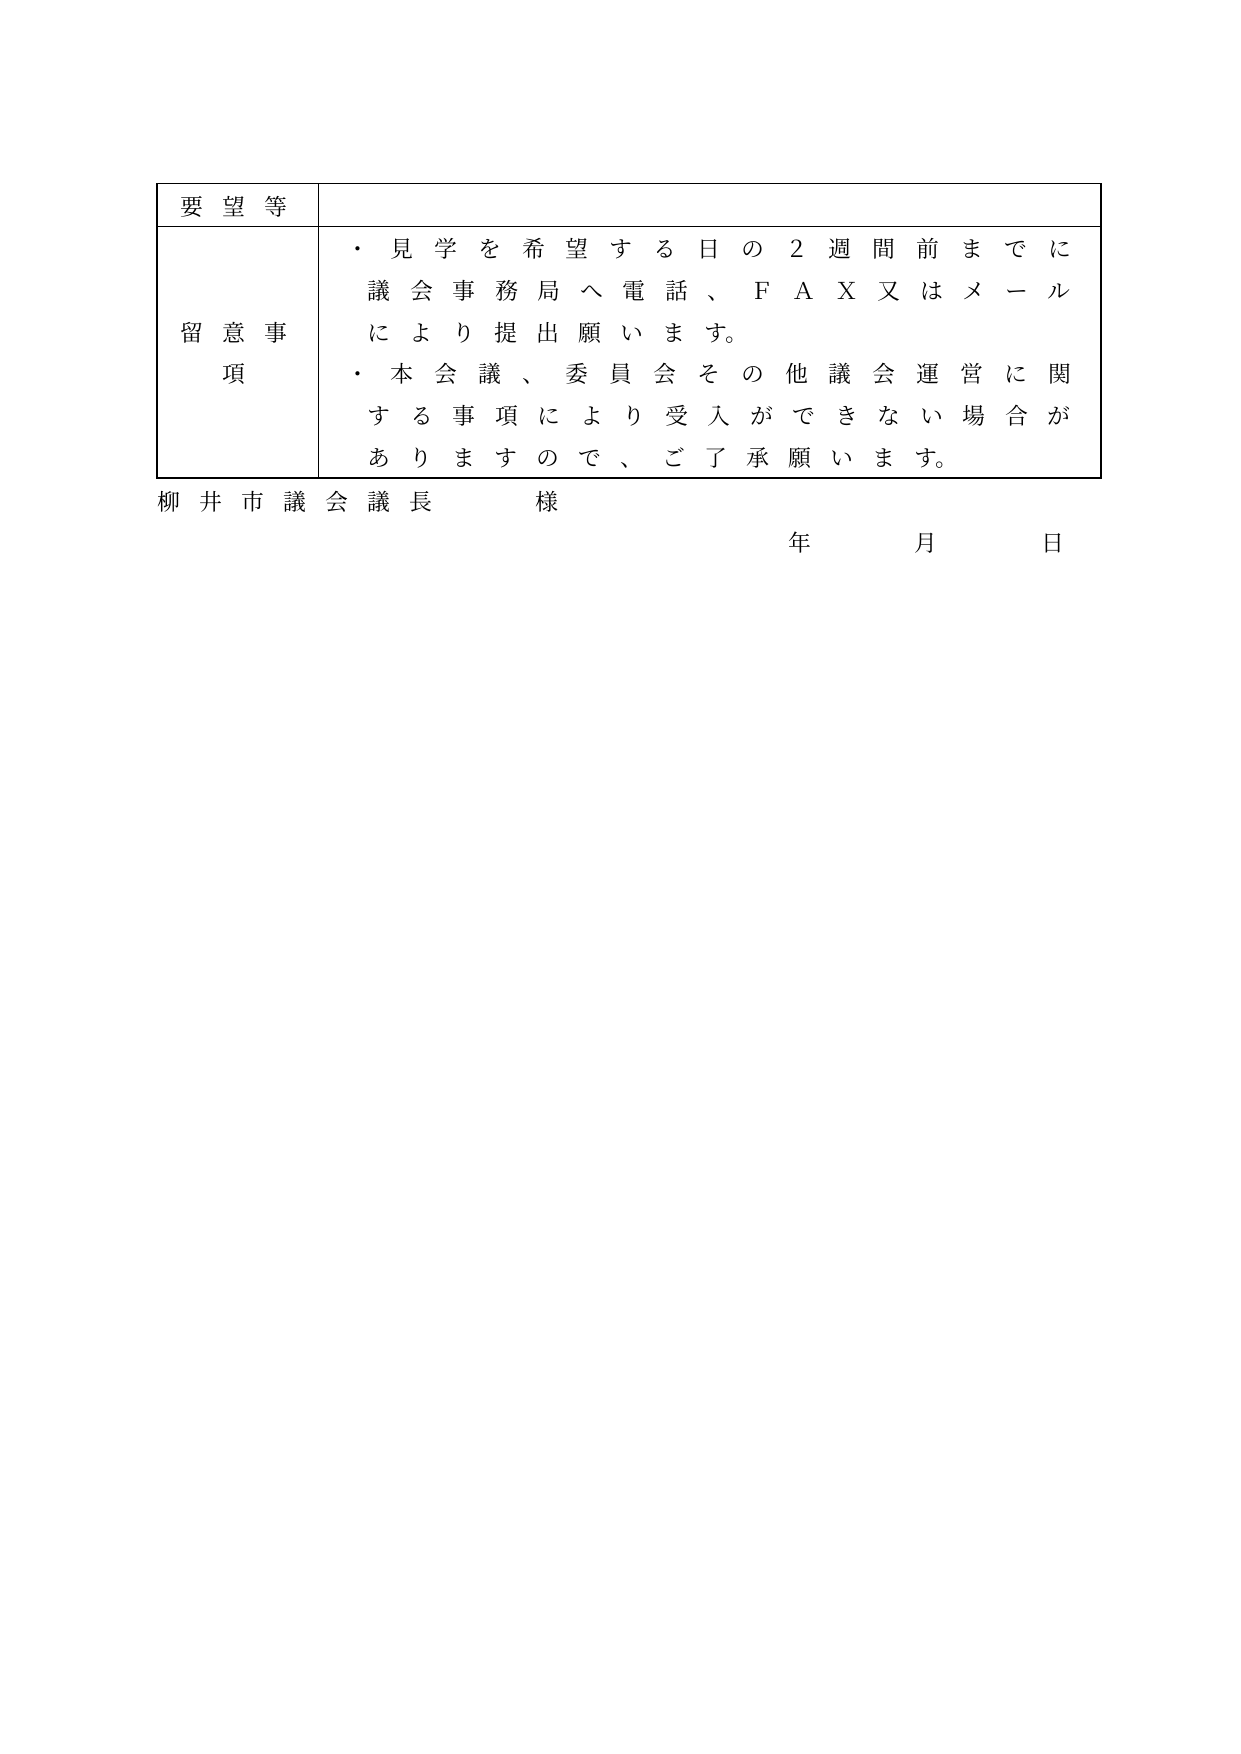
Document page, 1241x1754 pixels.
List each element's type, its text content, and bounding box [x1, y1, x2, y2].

table_cell 留意事項 [158, 227, 318, 477]
table_cell 見学内容についての要望等 [158, 184, 318, 226]
table_cell [319, 184, 1100, 226]
text 年 月 日 [157, 521, 1083, 562]
table_cell ・見学を希望する日の２週間前までに議会事務局へ電話、ＦＡＸ又はメールにより提出願います。 ・本会議、委員会その他議会運営に関する事項により受入ができない場合がありますので、ご了承願います。 [319, 227, 1100, 477]
text 柳井市議会議長 様 [157, 479, 1083, 521]
